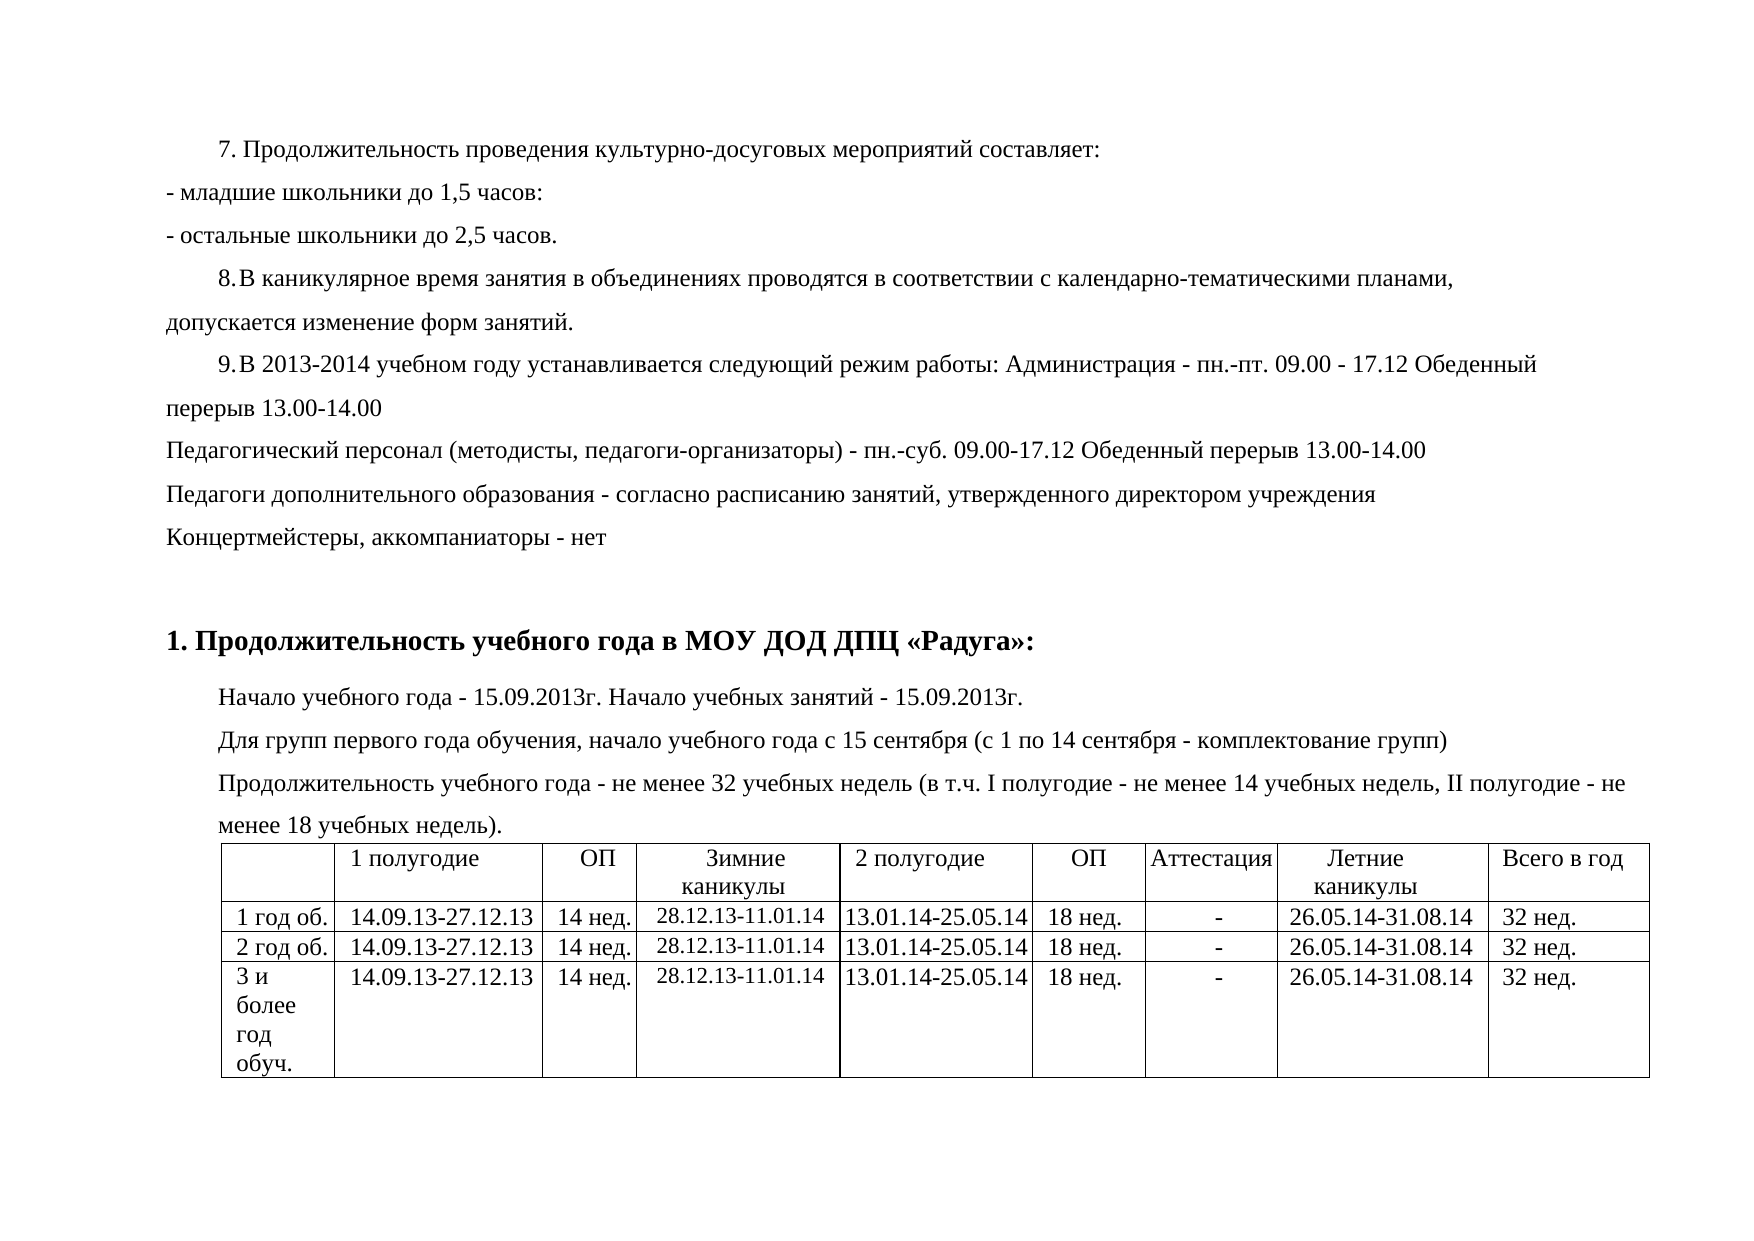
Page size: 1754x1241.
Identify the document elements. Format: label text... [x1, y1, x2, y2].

table_header [222, 844, 334, 901]
table_cell 32 нед. [1489, 962, 1649, 1077]
table_cell 26.05.14-31.08.14 [1278, 932, 1488, 961]
text Начало учебного года - 15.09.2013г. Начало учебных занятий - 15.09.2013г. [218, 672, 1707, 714]
table_cell 32 нед. [1489, 902, 1649, 931]
table_cell 26.05.14-31.08.14 [1278, 902, 1488, 931]
table_cell 18 нед. [1033, 962, 1145, 1077]
list Продолжительность проведения культурно-досуговых мероприятий составляет: [218, 123, 1707, 166]
table_cell 18 нед. [1033, 902, 1145, 931]
table_cell 14 нед. [543, 902, 636, 931]
table_cell - [1146, 902, 1277, 931]
table_cell 1 год об. [222, 902, 334, 931]
text Для групп первого года обучения, начало учебного года с 15 сентября (с 1 по 14 сентября - комплектование групп) Продолжительность учебного года - не менее 32 учебных недель (в т.ч. I полугодие - не менее 14 учебных недель, II полугодие - не менее 18 учебных недель). [218, 714, 1640, 842]
table_cell 13.01.14-25.05.14 [841, 962, 1032, 1077]
table_header Зимние каникулы [637, 844, 839, 901]
table_header ОП [543, 844, 636, 901]
table_cell 18 нед. [1033, 932, 1145, 961]
table_cell 14.09.13-27.12.13 [335, 902, 542, 931]
table_header 2 полугодие [841, 844, 1032, 901]
text 1. Продолжительность учебного года в МОУ ДОД ДПЦ «Радуга»: [166, 627, 1707, 656]
table_cell 28.12.13-11.01.14 [637, 962, 839, 1077]
table_cell 14.09.13-27.12.13 [335, 962, 542, 1077]
table_header Всего в год [1489, 844, 1649, 901]
table_cell 13.01.14-25.05.14 [841, 902, 1032, 931]
table_cell 3 и более год обуч. [222, 962, 334, 1077]
table_header Аттестация [1146, 844, 1277, 901]
table_header 1 полугодие [335, 844, 542, 901]
table_cell 14 нед. [543, 932, 636, 961]
list В 2013-2014 учебном году устанавливается следующий режим работы: Администрация - пн.-пт. 09.00 - 17.12 Обеденный перерыв 13.00-14.00 [166, 338, 1586, 424]
table_cell 2 год об. [222, 932, 334, 961]
table_header Летние каникулы [1278, 844, 1488, 901]
list В каникулярное время занятия в объединениях проводятся в соответствии с календарно-тематическими планами, допускается изменение форм занятий. [166, 252, 1586, 338]
table_header ОП [1033, 844, 1145, 901]
table_cell 32 нед. [1489, 932, 1649, 961]
list остальные школьники до 2,5 часов. [166, 209, 1707, 252]
list младшие школьники до 1,5 часов: [166, 166, 1707, 209]
table_cell 26.05.14-31.08.14 [1278, 962, 1488, 1077]
table_cell 14 нед. [543, 962, 636, 1077]
text Педагогический персонал (методисты, педагоги-организаторы) - пн.-суб. 09.00-17.12 Обеденный перерыв 13.00-14.00 Педагоги дополнительного образования - согласно расписанию занятий, утвержденного директором учреждения Концертмейстеры, аккомпаниаторы - нет [166, 424, 1444, 554]
table_cell - [1146, 962, 1277, 1077]
table_cell 13.01.14-25.05.14 [841, 932, 1032, 961]
table_cell 14.09.13-27.12.13 [335, 932, 542, 961]
table_cell 28.12.13-11.01.14 [637, 902, 839, 931]
table_cell 28.12.13-11.01.14 [637, 932, 839, 961]
table_cell - [1146, 932, 1277, 961]
